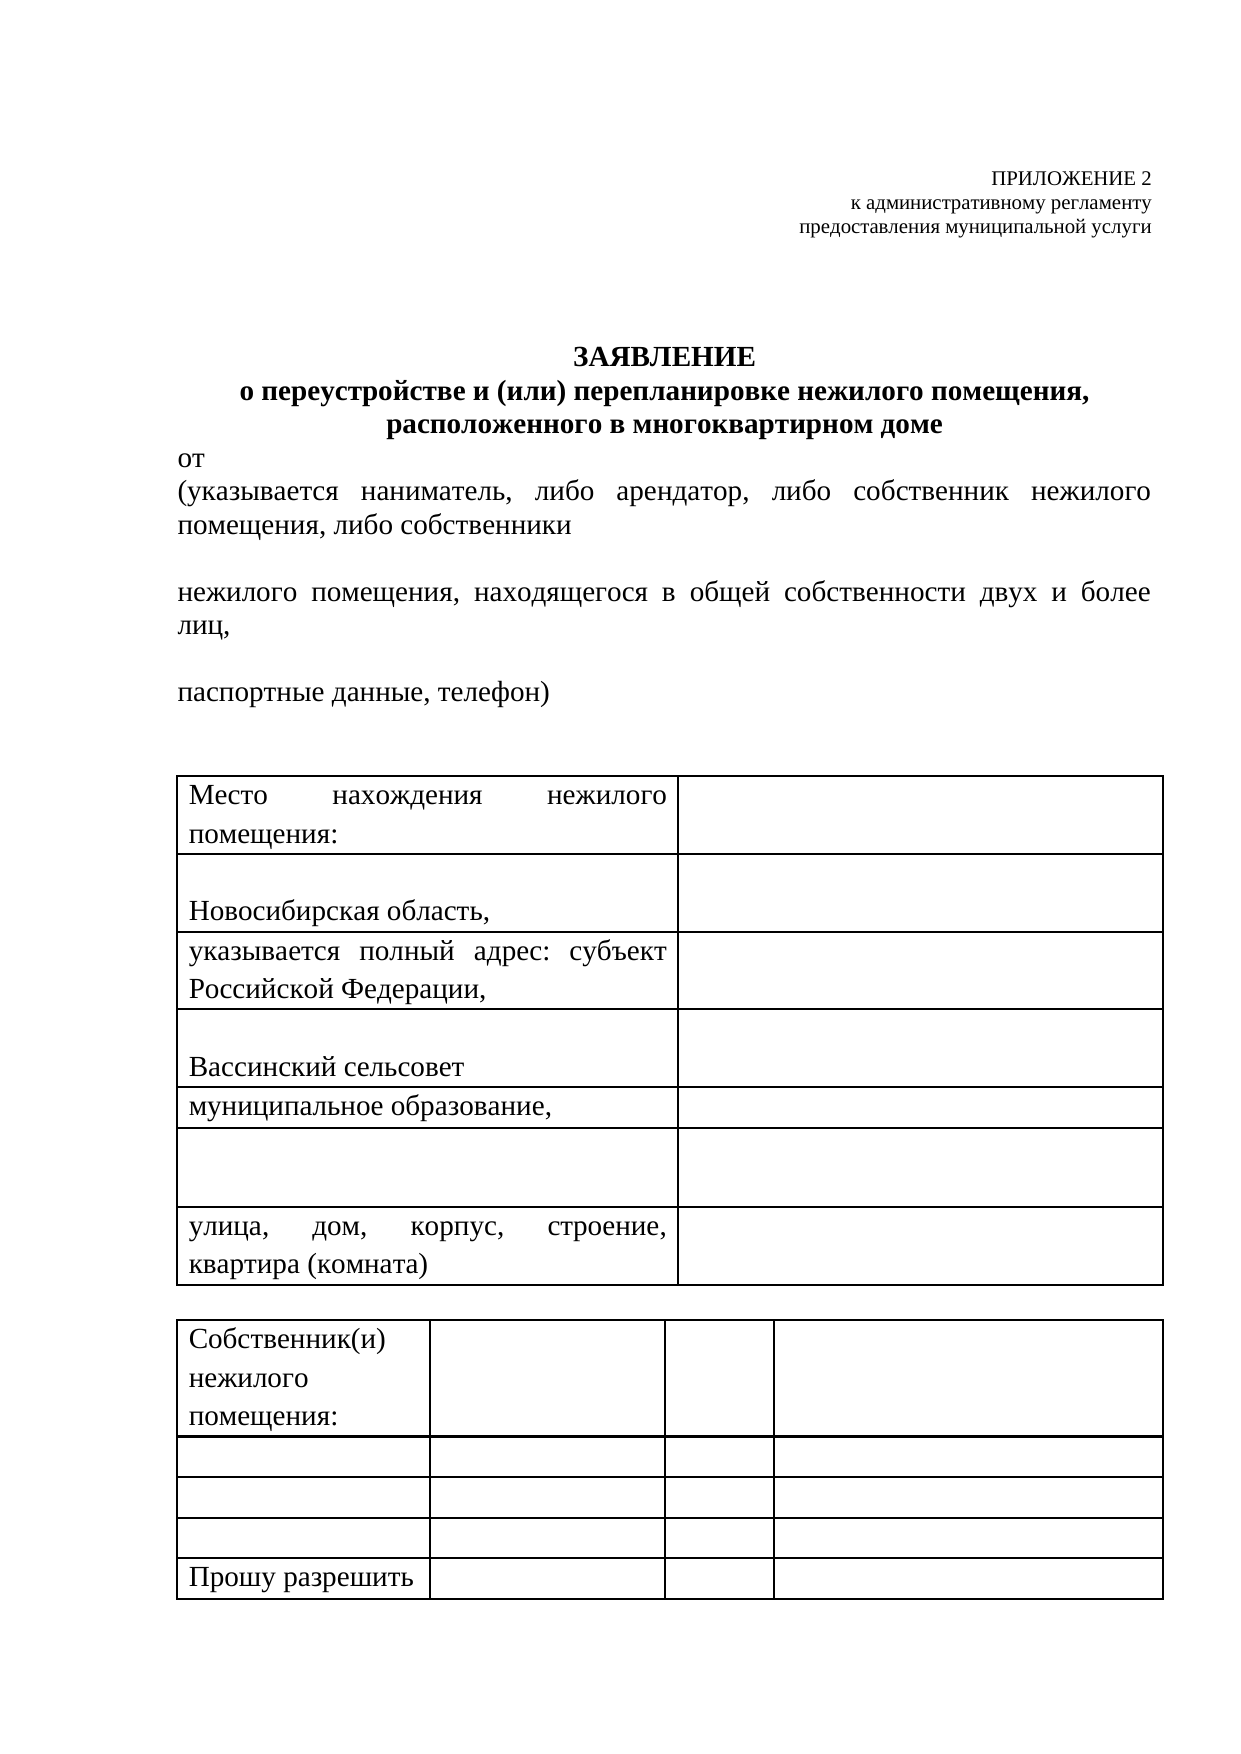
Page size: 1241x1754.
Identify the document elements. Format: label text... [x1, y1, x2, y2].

table_header Место нахождения нежилого помещения: [178, 777, 677, 853]
table_header Собственник(и) нежилого помещения: [178, 1321, 429, 1435]
table_cell [431, 1478, 664, 1517]
text к административному регламенту [177, 190, 1152, 214]
table_cell [775, 1559, 1162, 1598]
table_cell [178, 1438, 429, 1476]
table_cell [775, 1478, 1162, 1517]
table_cell [679, 855, 1162, 931]
text нежилого помещения, находящегося в общей собственности двух и более лиц, [177, 574, 1152, 641]
table_cell улица, дом, корпус, строение, квартира (комната) [178, 1208, 677, 1283]
table_cell [666, 1519, 773, 1557]
table_cell [666, 1438, 773, 1476]
table_cell [679, 933, 1162, 1008]
table_cell [679, 1129, 1162, 1206]
table_header [775, 1321, 1162, 1435]
table_cell [666, 1478, 773, 1517]
table_cell [178, 1129, 677, 1206]
table_cell [431, 1519, 664, 1557]
table_header [666, 1321, 773, 1435]
table_cell [679, 1088, 1162, 1127]
table_cell Вассинский сельсовет [178, 1010, 677, 1086]
table_cell [178, 1478, 429, 1517]
text ЗАЯВЛЕНИЕ о переустройстве и (или) перепланировке нежилого помещения, расположенного в многоквартирном доме [177, 339, 1152, 440]
table_cell Новосибирская область, [178, 855, 677, 931]
table_cell [666, 1559, 773, 1598]
table_cell [679, 1208, 1162, 1283]
text от [177, 440, 1152, 473]
text ПРИЛОЖЕНИЕ 2 [177, 166, 1152, 190]
table_cell муниципальное образование, [178, 1088, 677, 1127]
table_cell [178, 1519, 429, 1557]
table_header [679, 777, 1162, 853]
table_cell [775, 1438, 1162, 1476]
text предоставления муниципальной услуги [177, 214, 1152, 238]
text паспортные данные, телефон) [177, 674, 1152, 708]
table_cell [431, 1559, 664, 1598]
table_header [431, 1321, 664, 1435]
text (указывается наниматель, либо арендатор, либо собственник нежилого помещения, либо собственники [177, 473, 1152, 540]
table_cell [431, 1438, 664, 1476]
table_cell Прошу разрешить [178, 1559, 429, 1598]
table_cell [775, 1519, 1162, 1557]
table_cell [679, 1010, 1162, 1086]
table_cell указывается полный адрес: субъект Российской Федерации, [178, 933, 677, 1008]
